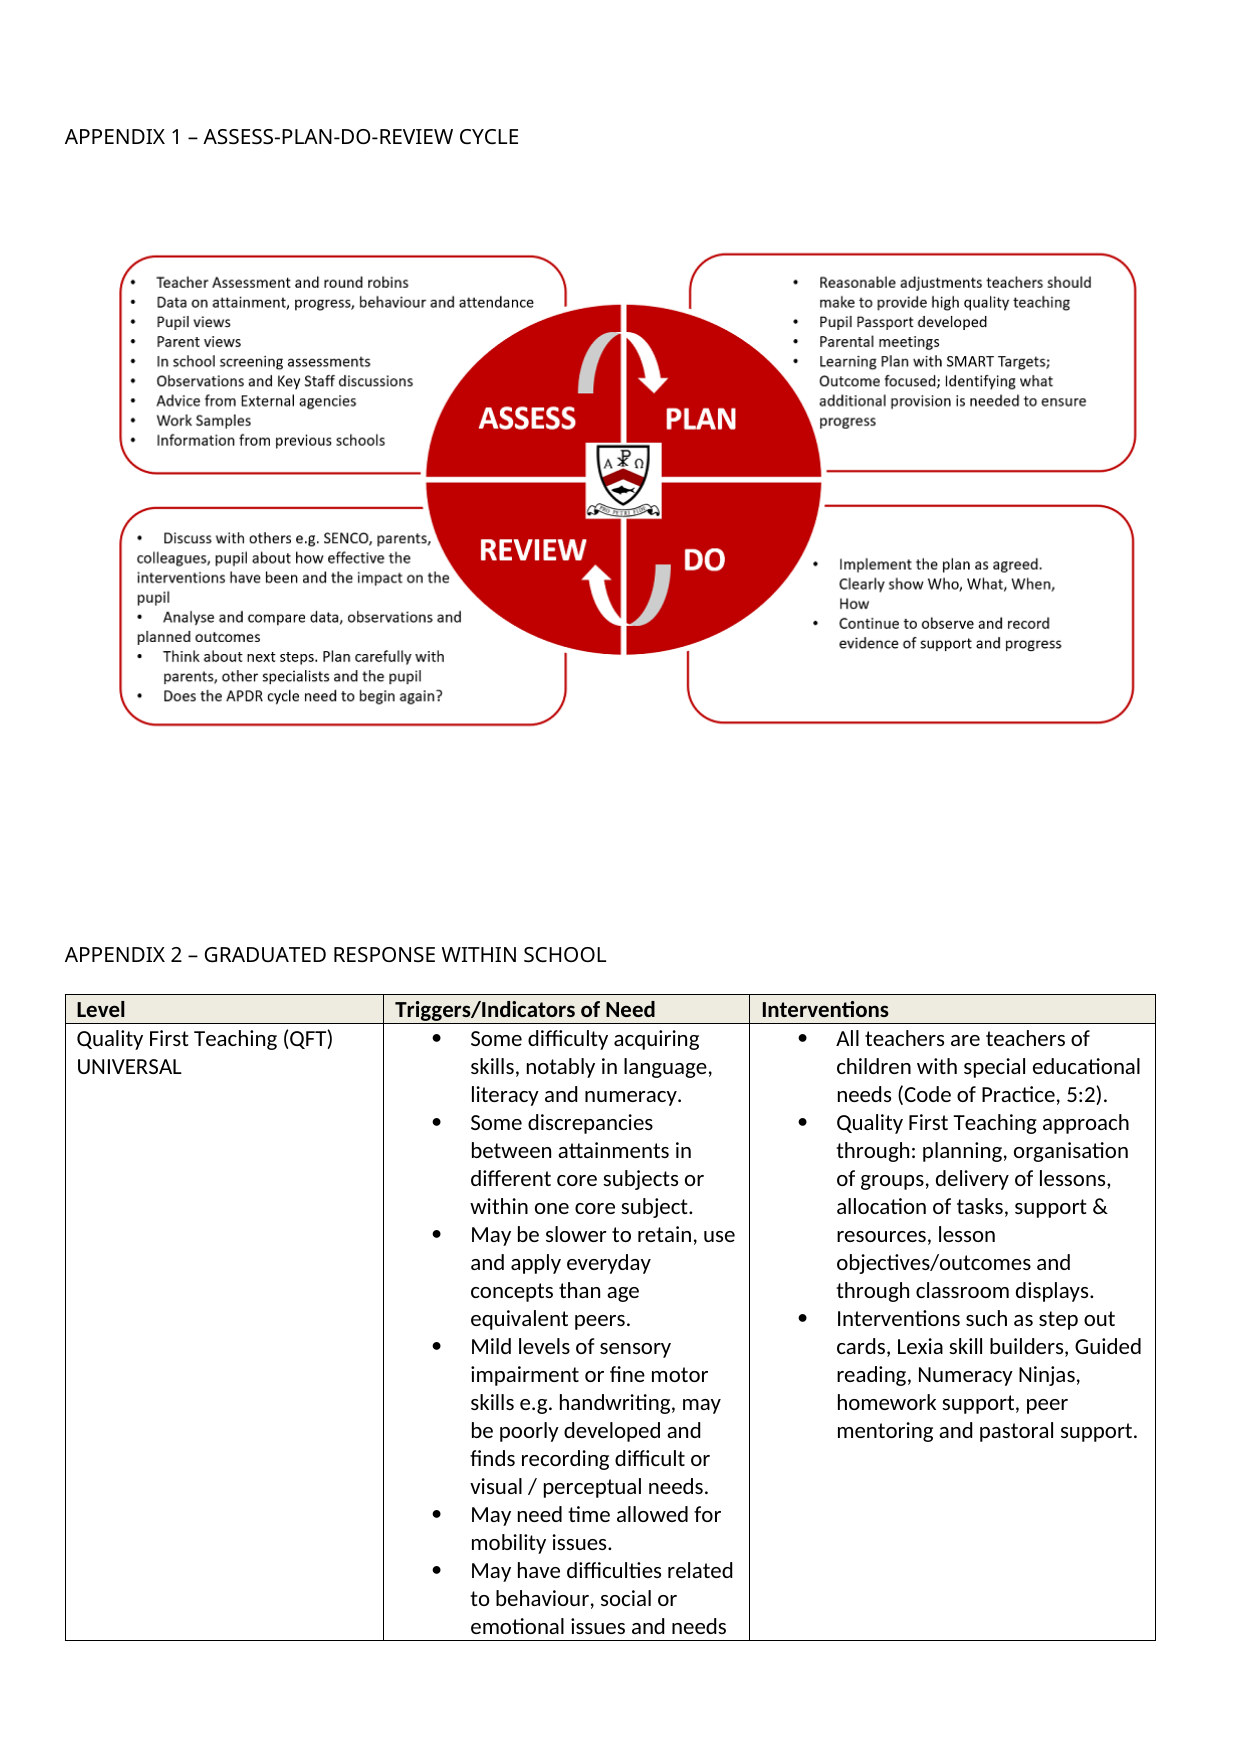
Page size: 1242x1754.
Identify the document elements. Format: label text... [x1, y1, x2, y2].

picture [64, 175, 1189, 809]
table_header Level [66, 995, 383, 1023]
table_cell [384, 1024, 749, 1640]
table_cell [750, 1024, 1155, 1640]
text APPENDIX 1 – ASSESS-PLAN-DO-REVIEW CYCLE [64, 122, 1156, 151]
text APPENDIX 2 – GRADUATED RESPONSE WITHIN SCHOOL [64, 940, 1156, 969]
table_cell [66, 1024, 383, 1640]
table_header Triggers/Indicators of Need [384, 995, 749, 1023]
table_header Interventions [750, 995, 1155, 1023]
